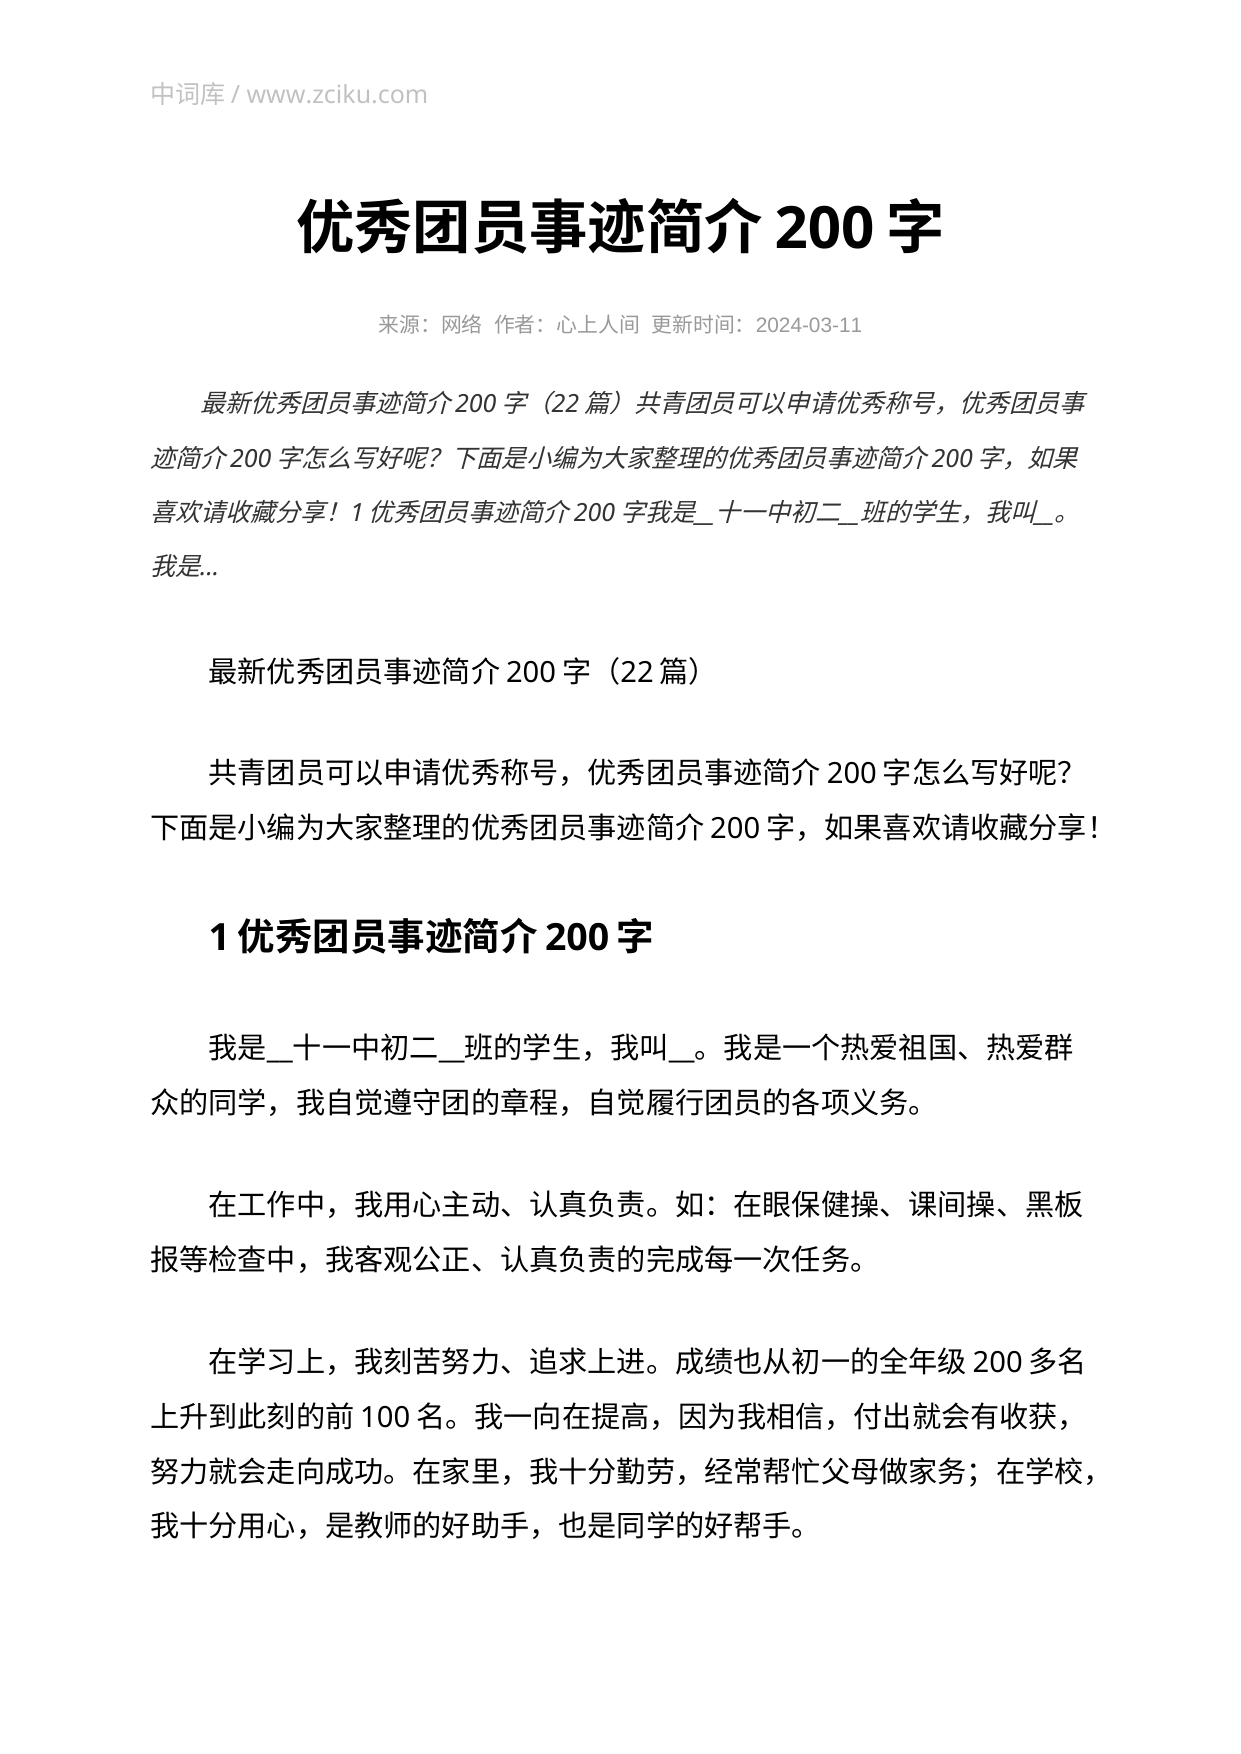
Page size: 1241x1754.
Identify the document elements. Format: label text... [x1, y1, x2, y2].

text 来源：网络 作者：心上人间 更新时间：2024-03-11 [150, 313, 1090, 337]
text 共青团员可以申请优秀称号，优秀团员事迹简介200字怎么写好呢？下面是小编为大家整理的优秀团员事迹简介200字，如果喜欢请收藏分享！ [150, 750, 1090, 847]
subtitle 优秀团员事迹简介200字 [150, 181, 1090, 266]
text 我是__十一中初二__班的学生，我叫__。我是一个热爱祖国、热爱群众的同学，我自觉遵守团的章程，自觉履行团员的各项义务。 [150, 1025, 1090, 1122]
text 在工作中，我用心主动、认真负责。如：在眼保健操、课间操、黑板报等检查中，我客观公正、认真负责的完成每一次任务。 [150, 1181, 1090, 1279]
text 1优秀团员事迹简介200字 [150, 907, 1090, 962]
text 在学习上，我刻苦努力、追求上进。成绩也从初一的全年级200多名上升到此刻的前100名。我一向在提高，因为我相信，付出就会有收获，努力就会走向成功。在家里，我十分勤劳，经常帮忙父母做家务；在学校，我十分用心，是教师的好助手，也是同学的好帮手。 [150, 1338, 1090, 1545]
text 最新优秀团员事迹简介200字（22篇） [150, 648, 1090, 691]
text 最新优秀团员事迹简介200字（22篇）共青团员可以申请优秀称号，优秀团员事迹简介200字怎么写好呢？下面是小编为大家整理的优秀团员事迹简介200字，如果喜欢请收藏分享！1优秀团员事迹简介200字我是__十一中初二__班的学生，我叫__。我是... [150, 384, 1090, 583]
